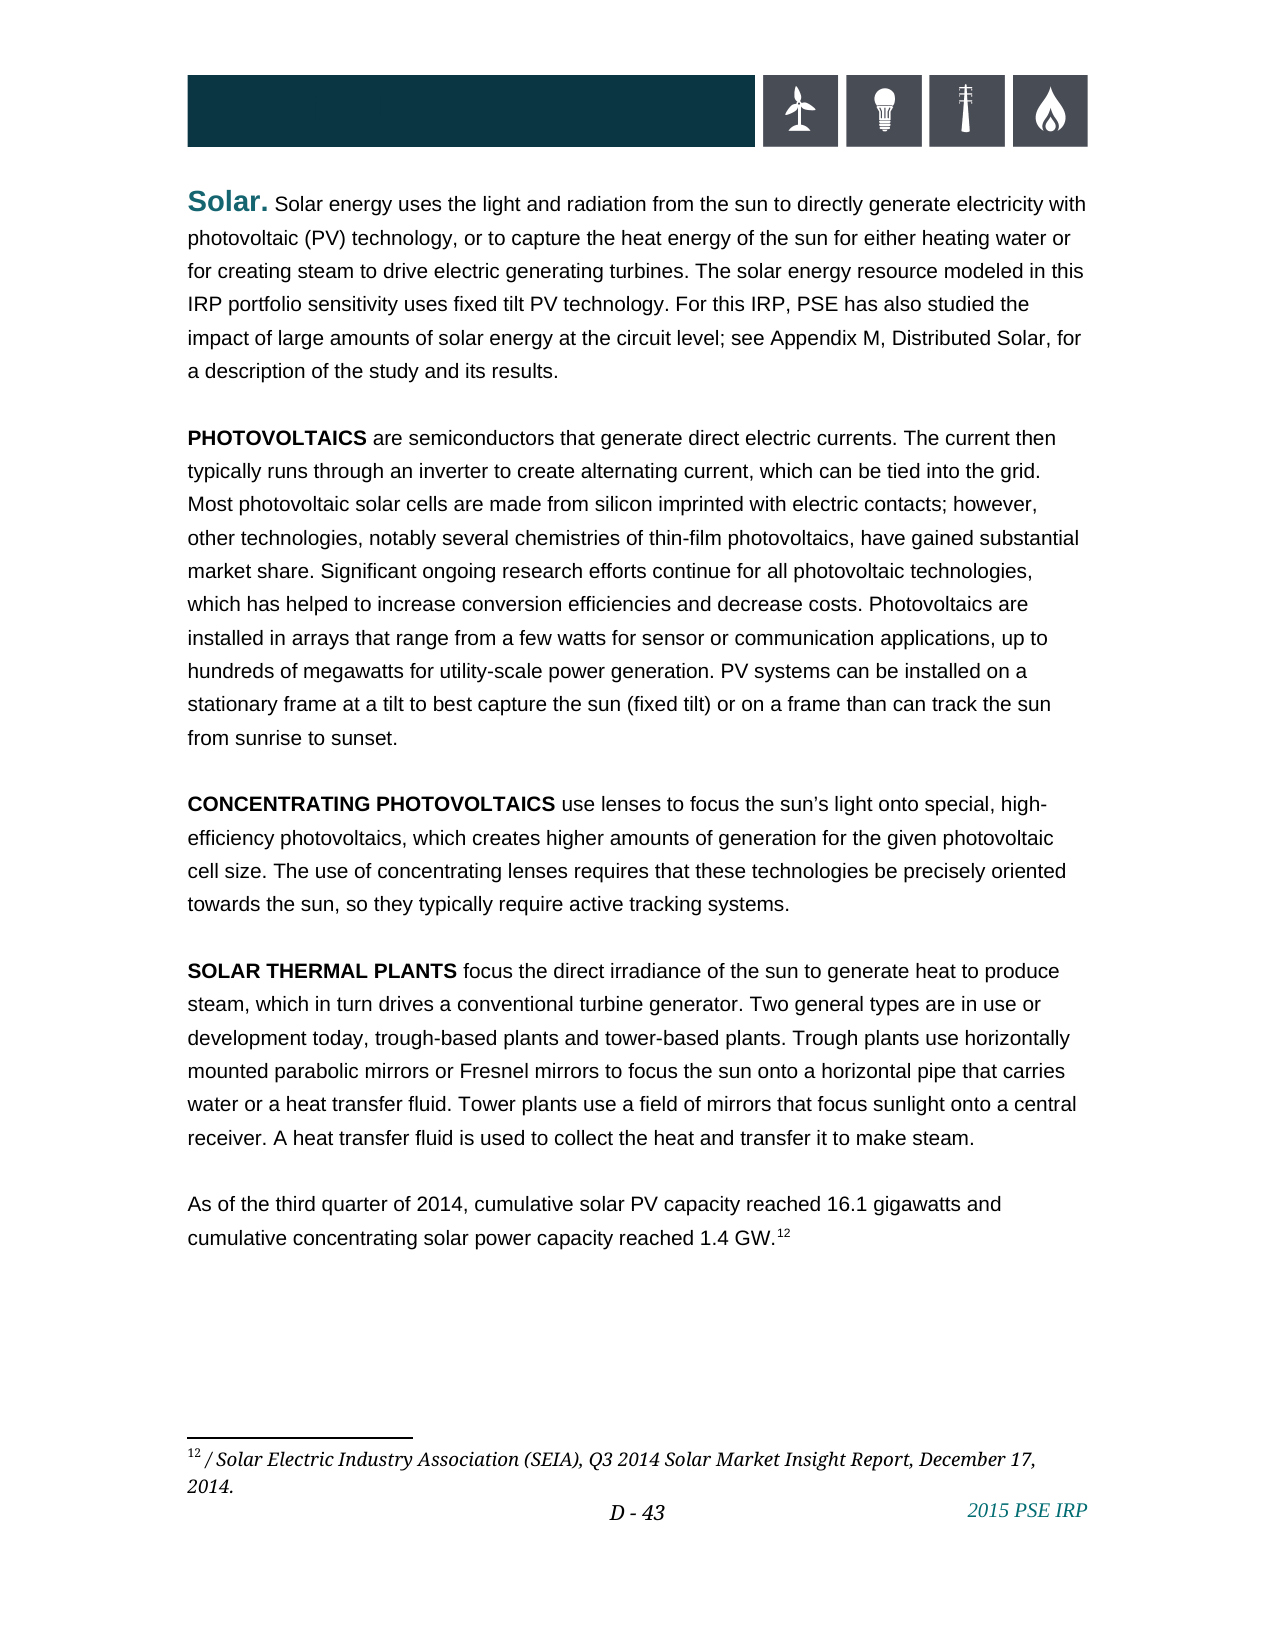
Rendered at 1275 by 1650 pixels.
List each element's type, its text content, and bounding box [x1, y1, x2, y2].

text As of the third quarter of 2014, cumulative solar PV capacity reached 16.1 gigawatts and cumulative concentrating solar power capacity reached 1.4 GW. [187, 1185, 1087, 1252]
picture [187, 75, 1088, 147]
text PHOTOVOLTAICS are semiconductors that generate direct electric currents. The current then typically runs through an inverter to create alternating current, which can be tied into the grid. Most photovoltaic solar cells are made from silicon imprinted with electric contacts; however, other technologies, notably several chemistries of thin-film photovoltaics, have gained substantial market share. Significant ongoing research efforts continue for all photovoltaic technologies, which has helped to increase conversion efficiencies and decrease costs. Photovoltaics are installed in arrays that range from a few watts for sensor or communication applications, up to hundreds of megawatts for utility-scale power generation. PV systems can be installed on a stationary frame at a tilt to best capture the sun (fixed tilt) or on a frame than can track the sun from sunrise to sunset. [187, 418, 1087, 752]
text Solar. Solar energy uses the light and radiation from the sun to directly generate electricity with photovoltaic (PV) technology, or to capture the heat energy of the sun for either heating water or for creating steam to drive electric generating turbines. The solar energy resource modeled in this IRP portfolio sensitivity uses fixed tilt PV technology. For this IRP, PSE has also studied the impact of large amounts of solar energy at the circuit level; see Appendix M, Distributed Solar, for a description of the study and its results. [187, 185, 1087, 385]
text CONCENTRATING PHOTOVOLTAICS use lenses to focus the sun’s light onto special, high-efficiency photovoltaics, which creates higher amounts of generation for the given photovoltaic cell size. The use of concentrating lenses requires that these technologies be precisely oriented towards the sun, so they typically require active tracking systems. [187, 785, 1087, 918]
text SOLAR THERMAL PLANTS focus the direct irradiance of the sun to generate heat to produce steam, which in turn drives a conventional turbine generator. Two general types are in use or development today, trough-based plants and tower-based plants. Trough plants use horizontally mounted parabolic mirrors or Fresnel mirrors to focus the sun onto a horizontal pipe that carries water or a heat transfer fluid. Tower plants use a field of mirrors that focus sunlight onto a central receiver. A heat transfer fluid is used to collect the heat and transfer it to make steam. [187, 952, 1087, 1152]
